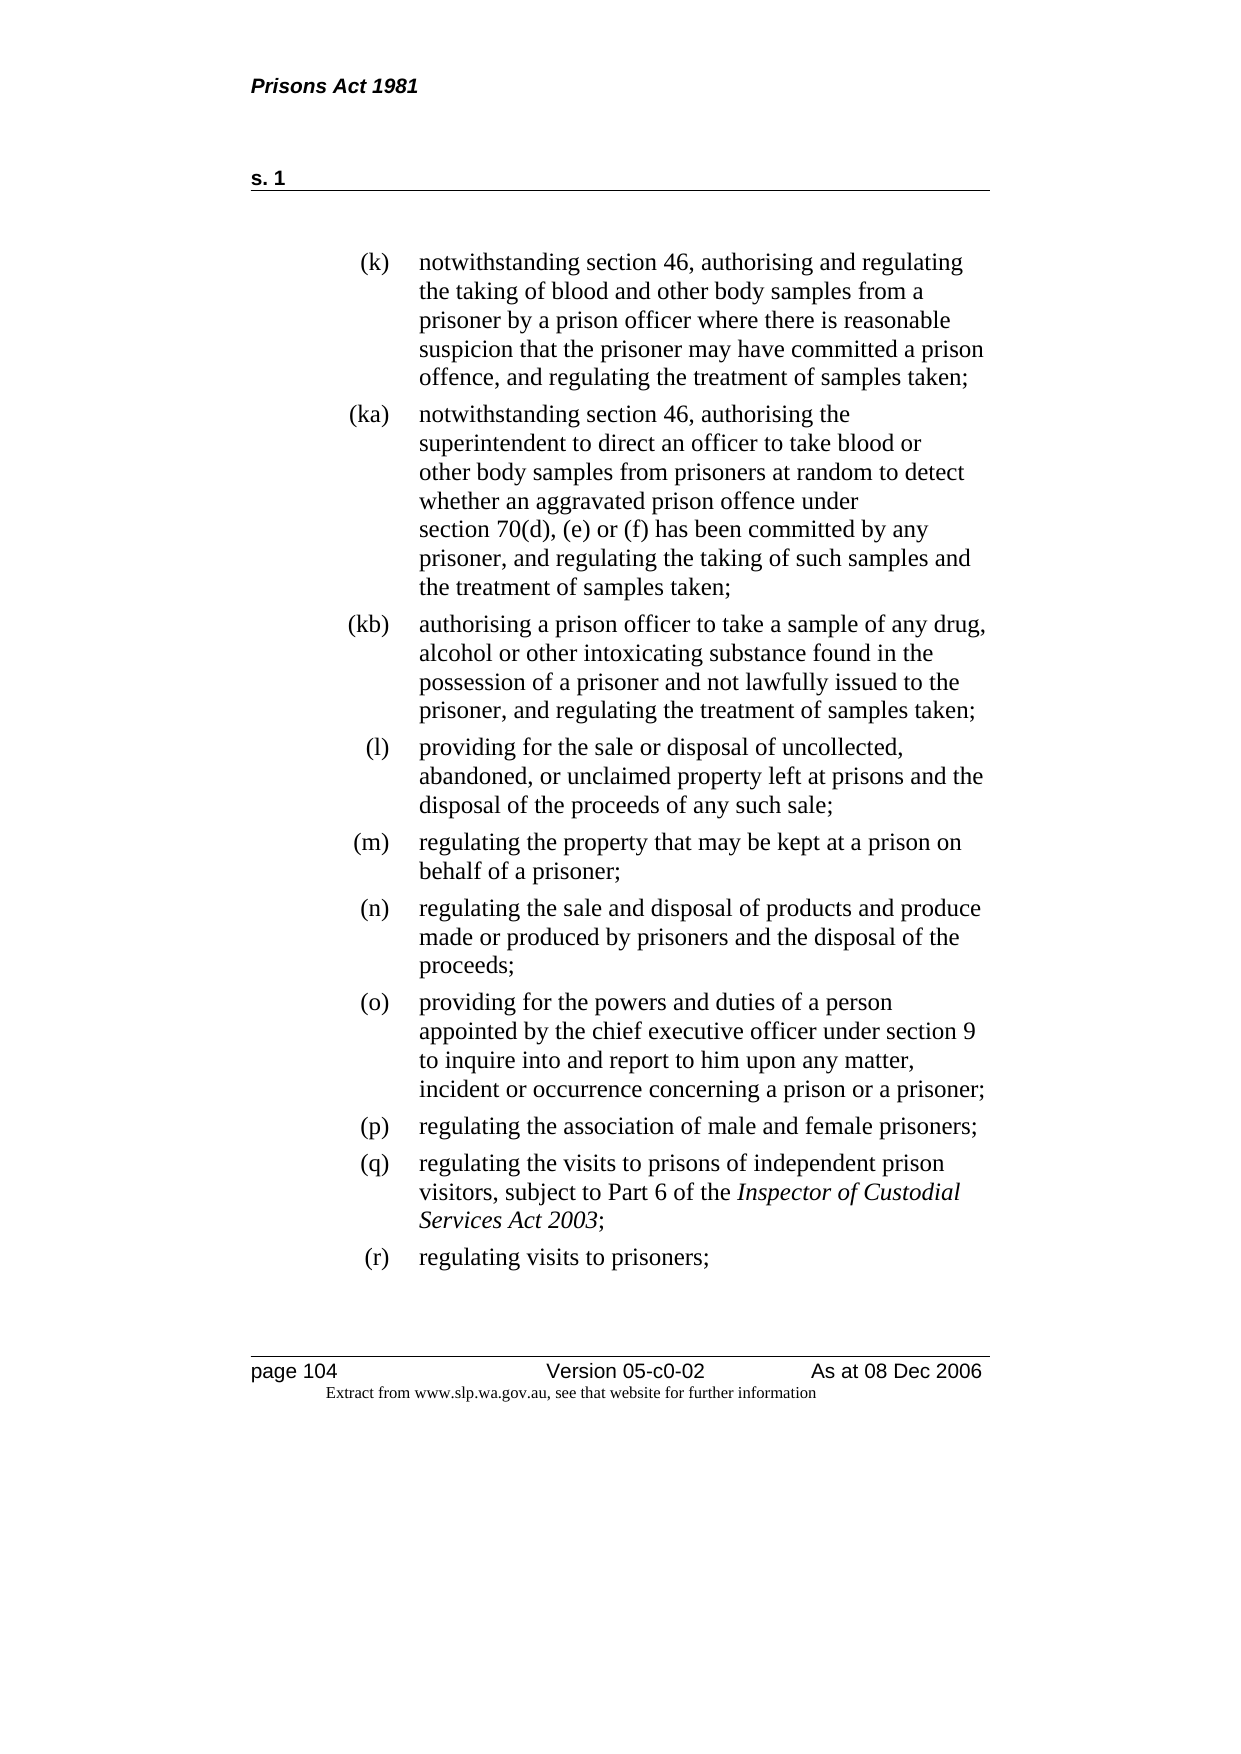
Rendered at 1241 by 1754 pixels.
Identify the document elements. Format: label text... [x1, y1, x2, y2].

text (p) regulating the association of male and female prisoners; [251, 1111, 990, 1139]
text (k) notwithstanding section 46, authorising and regulating the taking of blood and other body samples from a prisoner by a prison officer where there is reasonable suspicion that the prisoner may have committed a prison offence, and regulating the treatment of samples taken; [251, 247, 990, 391]
text (l) providing for the sale or disposal of uncollected, abandoned, or unclaimed property left at prisons and the disposal of the proceeds of any such sale; [251, 732, 990, 819]
text (m) regulating the property that may be kept at a prison on behalf of a prisoner; [251, 827, 990, 884]
text (kb) authorising a prison officer to take a sample of any drug, alcohol or other intoxicating substance found in the possession of a prisoner and not lawfully issued to the prisoner, and regulating the treatment of samples taken; [251, 609, 990, 724]
text (r) regulating visits to prisoners; [251, 1242, 990, 1271]
text (q) regulating the visits to prisons of independent prison visitors, subject to Part 6 of the Inspector of Custodial Services Act 2003; [251, 1148, 990, 1234]
text (ka) notwithstanding section 46, authorising the superintendent to direct an officer to take blood or other body samples from prisoners at random to detect whether an aggravated prison offence under section 70(d), (e) or (f) has been committed by any prisoner, and regulating the taking of such samples and the treatment of samples taken; [251, 399, 990, 601]
text (n) regulating the sale and disposal of products and produce made or produced by prisoners and the disposal of the proceeds; [251, 893, 990, 979]
text (o) providing for the powers and duties of a person appointed by the chief executive officer under section 9 to inquire into and report to him upon any matter, incident or occurrence concerning a prison or a prisoner; [251, 987, 990, 1102]
